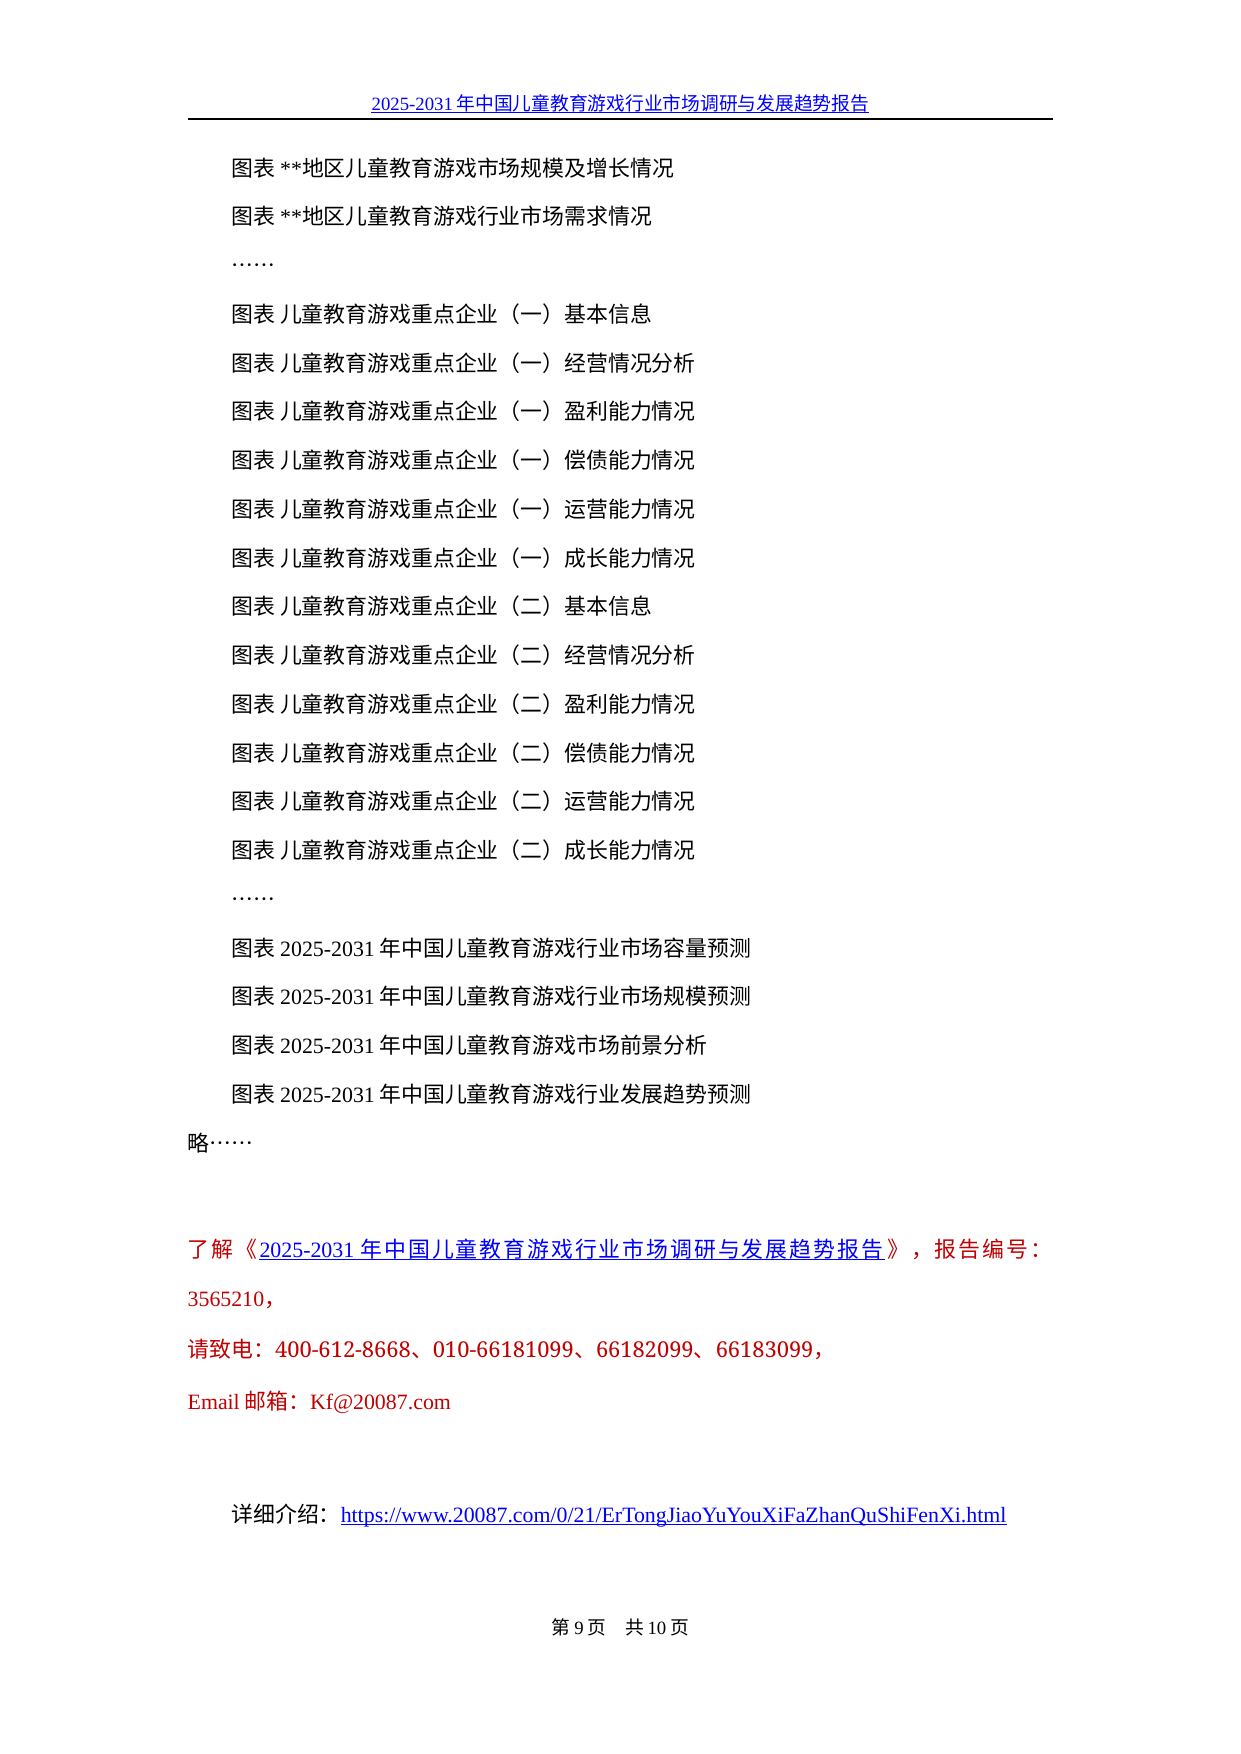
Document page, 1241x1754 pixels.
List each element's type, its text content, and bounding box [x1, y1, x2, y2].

text 了解《2025-2031年中国儿童教育游戏行业市场调研与发展趋势报告》，报告编号：3565210， [187, 1232, 1053, 1313]
text 请致电：400-612-8668、010-66181099、66182099、66183099， [187, 1332, 1053, 1364]
text 详细介绍：https://www.20087.com/0/21/ErTongJiaoYuYouXiFaZhanQuShiFenXi.html [187, 1496, 1053, 1529]
text Email邮箱：Kf@20087.com [187, 1383, 1053, 1416]
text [187, 150, 1053, 1158]
